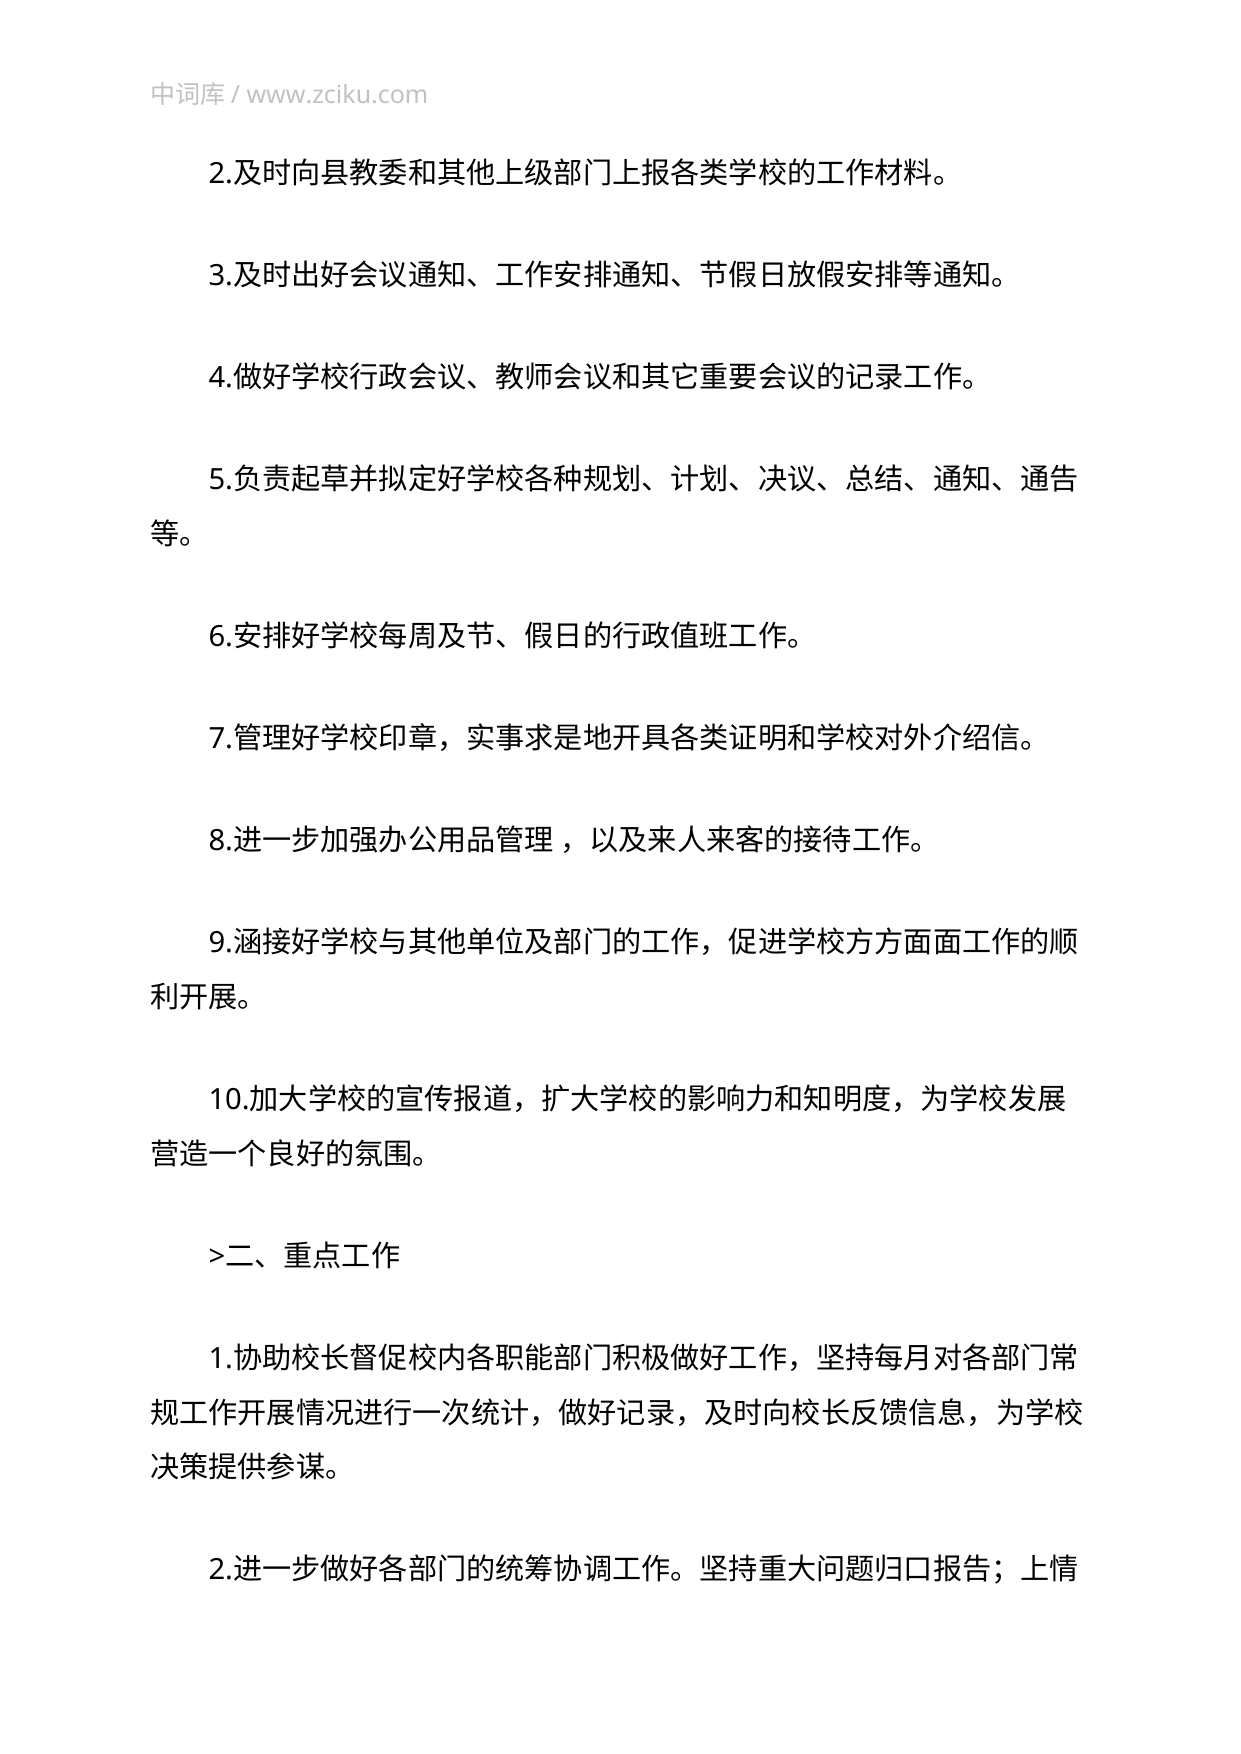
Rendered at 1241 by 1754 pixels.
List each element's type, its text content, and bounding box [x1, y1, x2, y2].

text 2.及时向县教委和其他上级部门上报各类学校的工作材料。 [150, 150, 1090, 192]
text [150, 1546, 1090, 1588]
text 5.负责起草并拟定好学校各种规划、计划、决议、总结、通知、通告等。 [150, 456, 1090, 553]
text 4.做好学校行政会议、教师会议和其它重要会议的记录工作。 [150, 354, 1090, 396]
text 3.及时出好会议通知、工作安排通知、节假日放假安排等通知。 [150, 252, 1090, 294]
text >二、重点工作 [150, 1232, 1090, 1274]
text 10.加大学校的宣传报道，扩大学校的影响力和知明度，为学校发展营造一个良好的氛围。 [150, 1075, 1090, 1173]
text 6.安排好学校每周及节、假日的行政值班工作。 [150, 613, 1090, 655]
text 9.涵接好学校与其他单位及部门的工作，促进学校方方面面工作的顺利开展。 [150, 919, 1090, 1016]
text 7.管理好学校印章，实事求是地开具各类证明和学校对外介绍信。 [150, 715, 1090, 757]
text 1.协助校长督促校内各职能部门积极做好工作，坚持每月对各部门常规工作开展情况进行一次统计，做好记录，及时向校长反馈信息，为学校决策提供参谋。 [150, 1334, 1090, 1486]
text 8.进一步加强办公用品管理 ，以及来人来客的接待工作。 [150, 817, 1090, 859]
